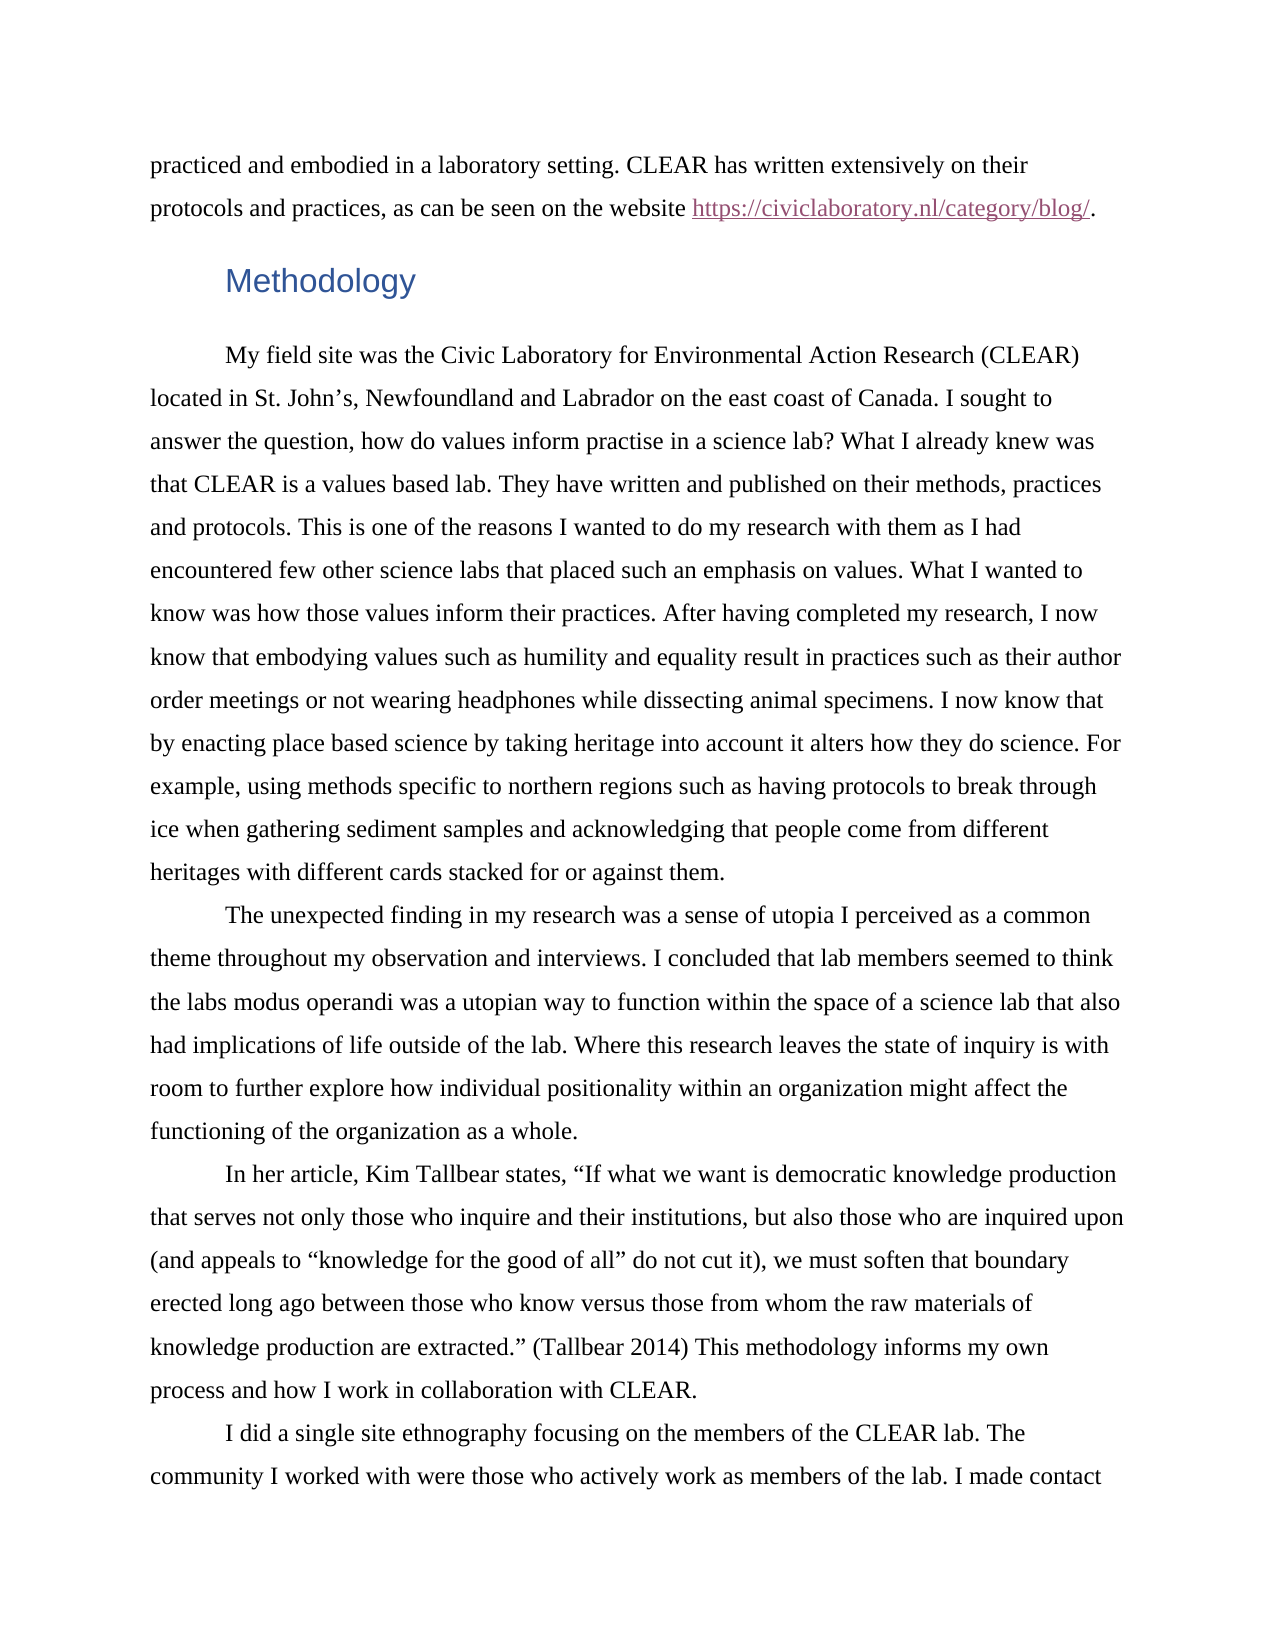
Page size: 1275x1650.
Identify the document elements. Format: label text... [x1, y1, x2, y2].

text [150, 150, 1125, 222]
text In her article, Kim Tallbear states, “If what we want is democratic knowledge production that serves not only those who inquire and their institutions, but also those who are inquired upon (and appeals to “knowledge for the good of all” do not cut it), we must soften that boundary erected long ago between those who know versus those from whom the raw materials of knowledge production are extracted.” (Tallbear 2014) This methodology informs my own process and how I work in collaboration with CLEAR. [150, 1159, 1125, 1403]
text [150, 1418, 1125, 1490]
text Methodology [150, 261, 1125, 300]
text The unexpected finding in my research was a sense of utopia I perceived as a common theme throughout my observation and interviews. I concluded that lab members seemed to think the labs modus operandi was a utopian way to function within the space of a science lab that also had implications of life outside of the lab. Where this research leaves the state of inquiry is with room to further explore how individual positionality within an organization might affect the functioning of the organization as a whole. [150, 900, 1125, 1145]
text My field site was the Civic Laboratory for Environmental Action Research (CLEAR) located in St. John’s, Newfoundland and Labrador on the east coast of Canada. I sought to answer the question, how do values inform practise in a science lab? What I already knew was that CLEAR is a values based lab. They have written and published on their methods, practices and protocols. This is one of the reasons I wanted to do my research with them as I had encountered few other science labs that placed such an emphasis on values. What I wanted to know was how those values inform their practices. After having completed my research, I now know that embodying values such as humility and equality result in practices such as their author order meetings or not wearing headphones while dissecting animal specimens. I now know that by enacting place based science by taking heritage into account it alters how they do science. For example, using methods specific to northern regions such as having protocols to break through ice when gathering sediment samples and acknowledging that people come from different heritages with different cards stacked for or against them. [150, 340, 1125, 886]
